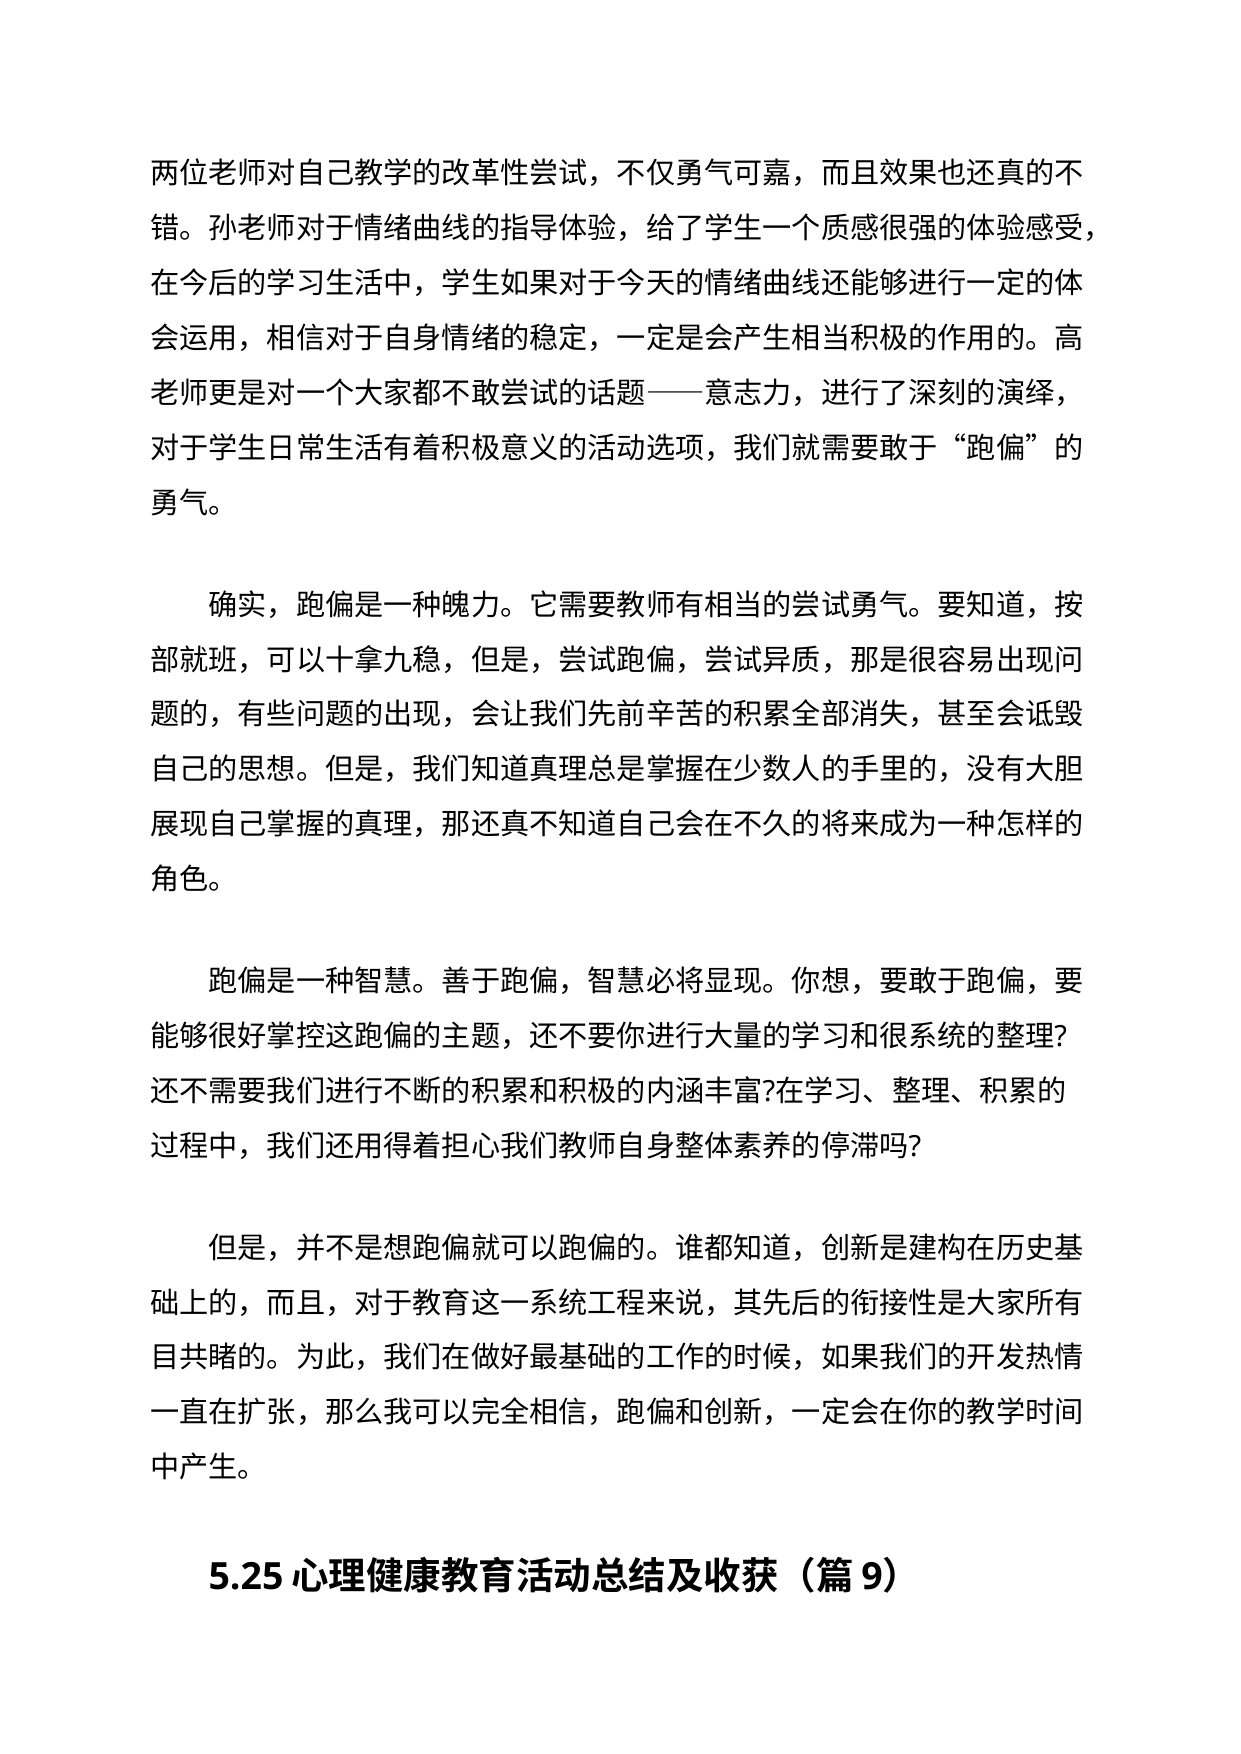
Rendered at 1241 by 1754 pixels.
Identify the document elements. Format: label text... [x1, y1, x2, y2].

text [150, 150, 1090, 522]
text 确实，跑偏是一种魄力。它需要教师有相当的尝试勇气。要知道，按部就班，可以十拿九稳，但是，尝试跑偏，尝试异质，那是很容易出现问题的，有些问题的出现，会让我们先前辛苦的积累全部消失，甚至会诋毁自己的思想。但是，我们知道真理总是掌握在少数人的手里的，没有大胆展现自己掌握的真理，那还真不知道自己会在不久的将来成为一种怎样的角色。 [150, 581, 1090, 898]
text 但是，并不是想跑偏就可以跑偏的。谁都知道，创新是建构在历史基础上的，而且，对于教育这一系统工程来说，其先后的衔接性是大家所有目共睹的。为此，我们在做好最基础的工作的时候，如果我们的开发热情一直在扩张，那么我可以完全相信，跑偏和创新，一定会在你的教学时间中产生。 [150, 1224, 1090, 1486]
text 跑偏是一种智慧。善于跑偏，智慧必将显现。你想，要敢于跑偏，要能够很好掌控这跑偏的主题，还不要你进行大量的学习和很系统的整理?还不需要我们进行不断的积累和积极的内涵丰富?在学习、整理、积累的过程中，我们还用得着担心我们教师自身整体素养的停滞吗? [150, 957, 1090, 1165]
text 5.25心理健康教育活动总结及收获（篇9） [150, 1546, 1090, 1600]
